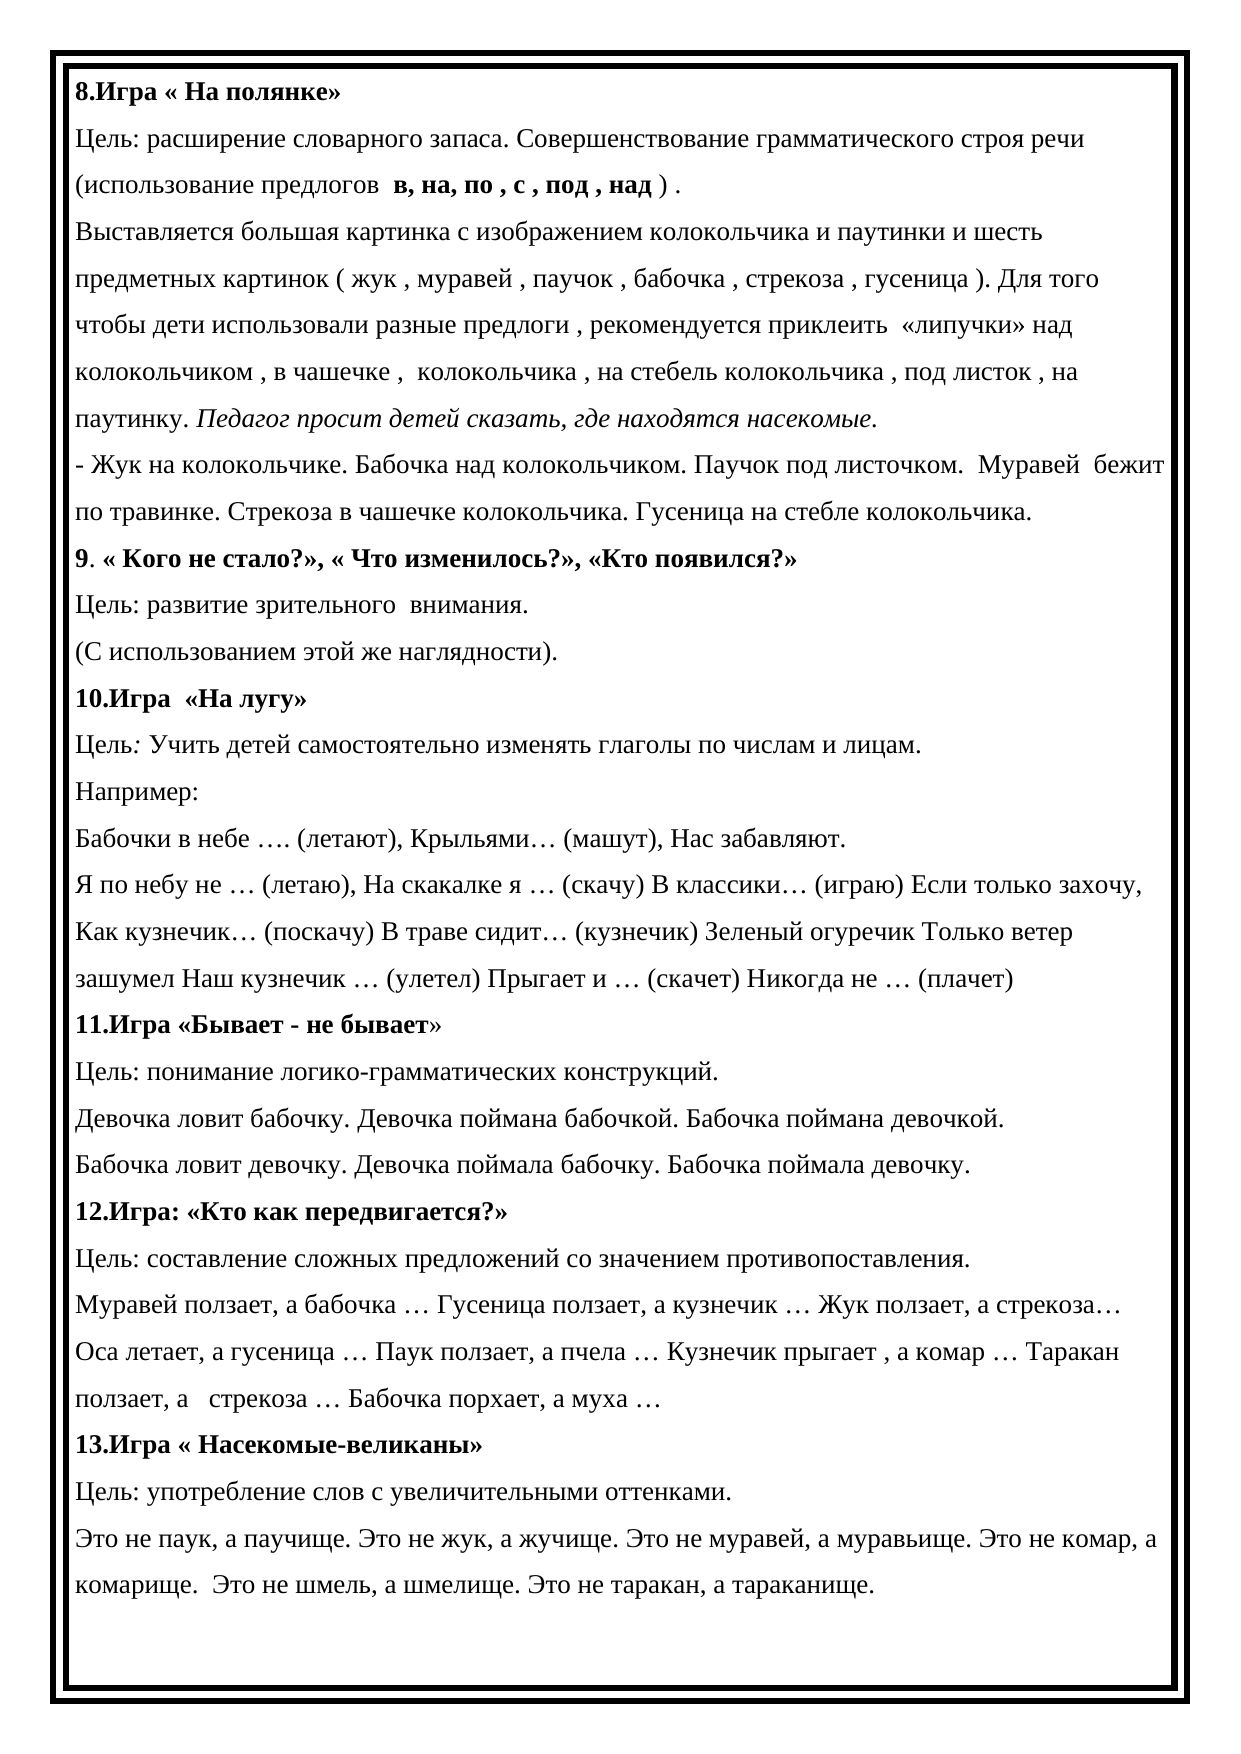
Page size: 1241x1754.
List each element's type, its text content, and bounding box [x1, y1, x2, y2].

text Цель: понимание логико-грамматических конструкций. [75, 1055, 1165, 1086]
text Выставляется большая картинка с изображением колокольчика и паутинки и шесть предметных картинок ( жук , муравей , паучок , бабочка , стрекоза , гусеница ). Для того чтобы дети использовали разные предлоги , рекомендуется приклеить «липучки» над колокольчиком , в чашечке , колокольчика , на стебель колокольчика , под листок , на паутинку. Педагог просит детей сказать, где находятся насекомые. [75, 215, 1165, 433]
text Цель: составление сложных предложений со значением противопоставления. [75, 1242, 1165, 1273]
text Муравей ползает, а бабочка … Гусеница ползает, а кузнечик … Жук ползает, а стрекоза… Оса летает, а гусеница … Паук ползает, а пчела … Кузнечик прыгает , а комар … Таракан ползает, а стрекоза … Бабочка порхает, а муха … [75, 1288, 1165, 1413]
text Цель: употребление слов с увеличительными оттенками. [75, 1475, 1165, 1506]
text 13.Игра « Насекомые-великаны» [75, 1428, 1165, 1459]
text Например: Бабочки в небе …. (летают), Крыльями… (машут), Нас забавляют. Я по небу не … (летаю), На скакалке я … (скачу) В классики… (играю) Если только захочу, Как кузнечик… (поскачу) В траве сидит… (кузнечик) Зеленый огуречик Только ветер зашумел Наш кузнечик … (улетел) Прыгает и … (скачет) Никогда не … (плачет) [75, 775, 1165, 993]
text 9. « Кого не стало?», « Что изменилось?», «Кто появился?» [75, 542, 1165, 573]
text 11.Игра «Бывает - не бывает» [75, 1008, 1165, 1039]
text - Жук на колокольчике. Бабочка над колокольчиком. Паучок под листочком. Муравей бежит по травинке. Стрекоза в чашечке колокольчика. Гусеница на стебле колокольчика. [75, 448, 1165, 526]
text Цель: расширение словарного запаса. Совершенствование грамматического строя речи (использование предлогов в, на, по , с , под , над ) . [75, 122, 1165, 199]
text (С использованием этой же наглядности). [75, 635, 1165, 666]
text Девочка ловит бабочку. Девочка поймана бабочкой. Бабочка поймана девочкой. [75, 1102, 1165, 1133]
text Бабочка ловит девочку. Девочка поймала бабочку. Бабочка поймала девочку. [75, 1148, 1165, 1179]
text 10.Игра «На лугу» Цель: Учить детей самостоятельно изменять глаголы по числам и лицам. [75, 682, 1165, 759]
text 8.Игра « На полянке» [75, 75, 1165, 106]
text 12.Игра: «Кто как передвигается?» [75, 1195, 1165, 1226]
text Это не паук, а паучище. Это не жук, а жучище. Это не муравей, а муравьище. Это не комар, а комарище. Это не шмель, а шмелище. Это не таракан, а тараканище. [75, 1522, 1165, 1599]
text Цель: развитие зрительного внимания. [75, 588, 1165, 619]
